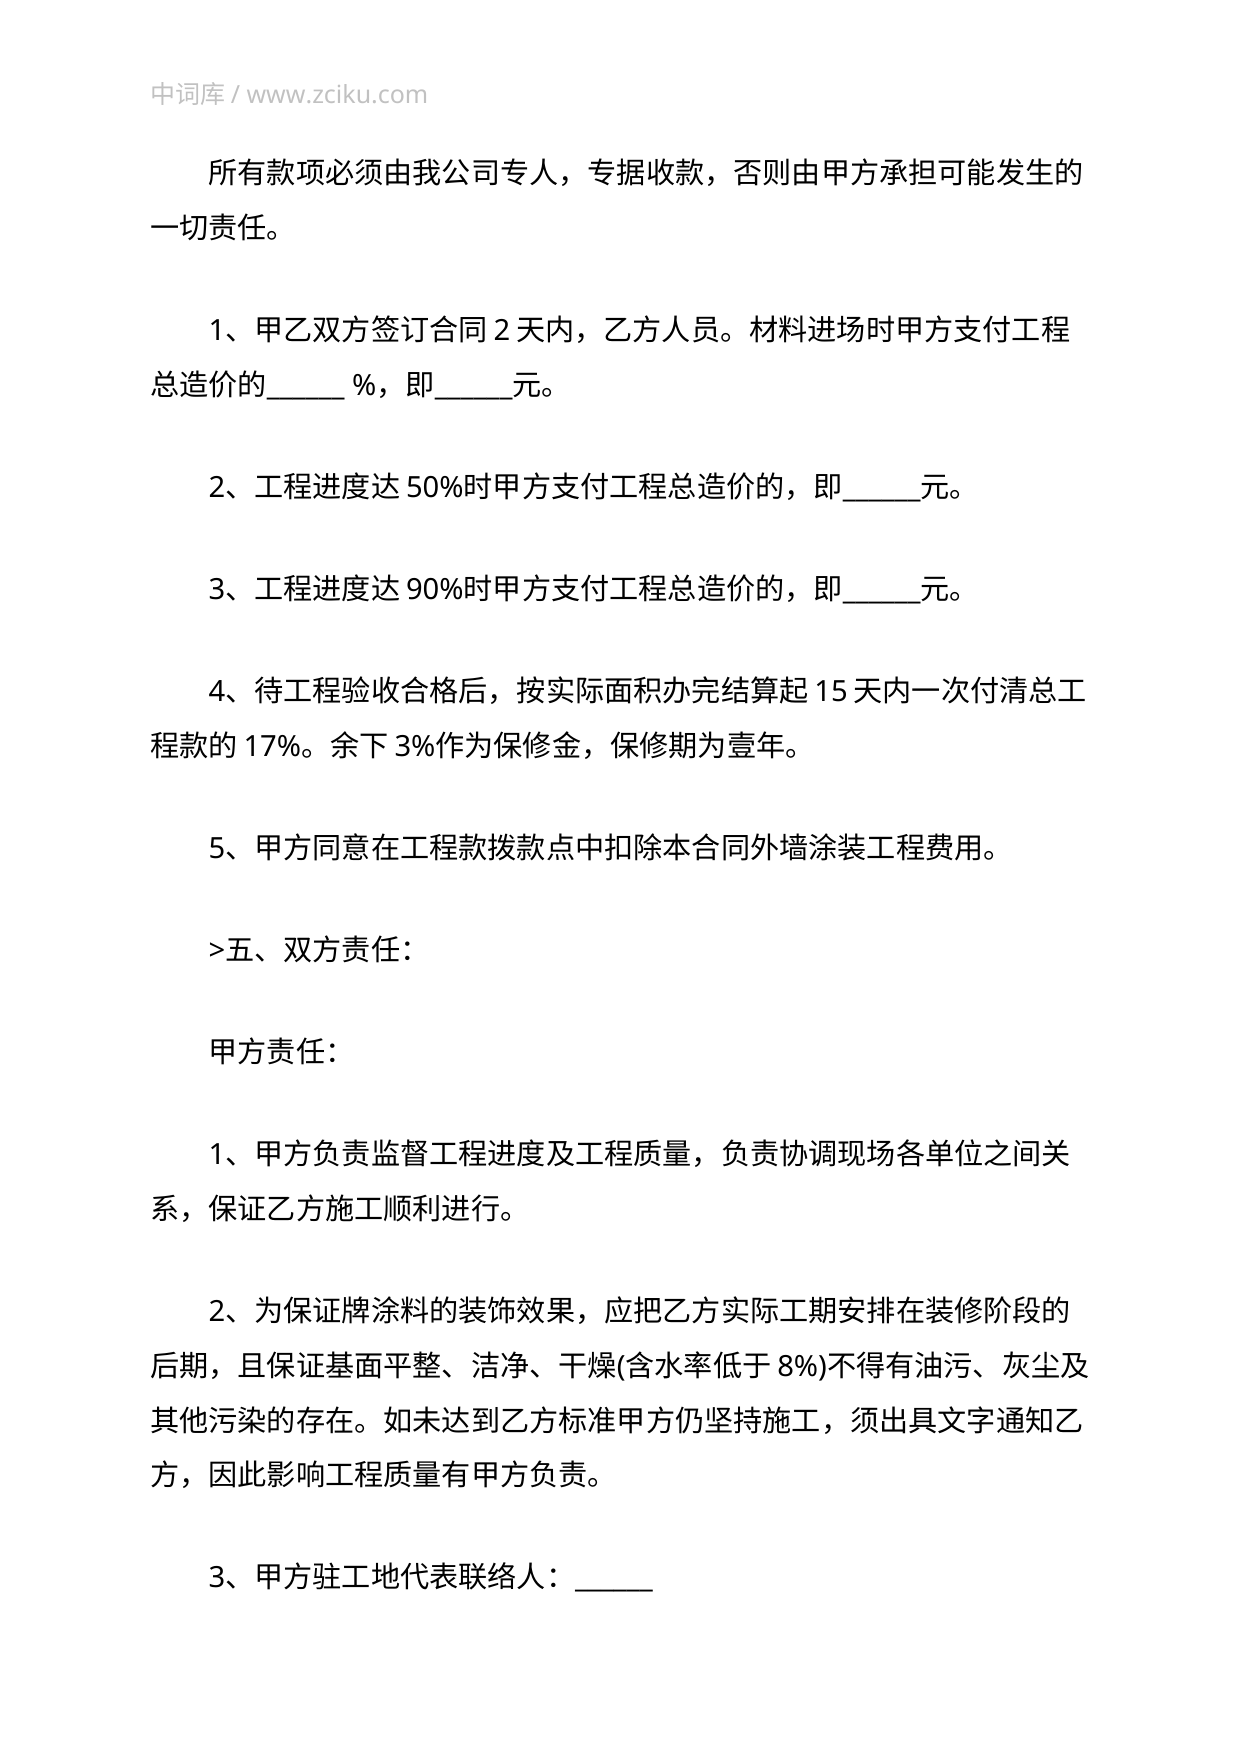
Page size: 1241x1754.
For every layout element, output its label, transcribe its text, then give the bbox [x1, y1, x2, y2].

text 4、待工程验收合格后，按实际面积办完结算起15天内一次付清总工程款的17%。余下3%作为保修金，保修期为壹年。 [150, 668, 1090, 765]
text >五、双方责任： [150, 927, 1090, 969]
text 所有款项必须由我公司专人，专据收款，否则由甲方承担可能发生的一切责任。 [150, 150, 1090, 247]
text 5、甲方同意在工程款拨款点中扣除本合同外墙涂装工程费用。 [150, 824, 1090, 867]
text 3、工程进度达90%时甲方支付工程总造价的，即______元。 [150, 566, 1090, 608]
text 甲方责任： [150, 1028, 1090, 1071]
text 2、工程进度达50%时甲方支付工程总造价的，即______元。 [150, 464, 1090, 506]
text 1、甲方负责监督工程进度及工程质量，负责协调现场各单位之间关系，保证乙方施工顺利进行。 [150, 1130, 1090, 1228]
text 2、为保证牌涂料的装饰效果，应把乙方实际工期安排在装修阶段的后期，且保证基面平整、洁净、干燥(含水率低于8%)不得有油污、灰尘及其他污染的存在。如未达到乙方标准甲方仍坚持施工，须出具文字通知乙方，因此影响工程质量有甲方负责。 [150, 1287, 1090, 1494]
text 1、甲乙双方签订合同2天内，乙方人员。材料进场时甲方支付工程总造价的______ %，即______元。 [150, 307, 1090, 404]
text 3、甲方驻工地代表联络人：______ [150, 1554, 1090, 1596]
